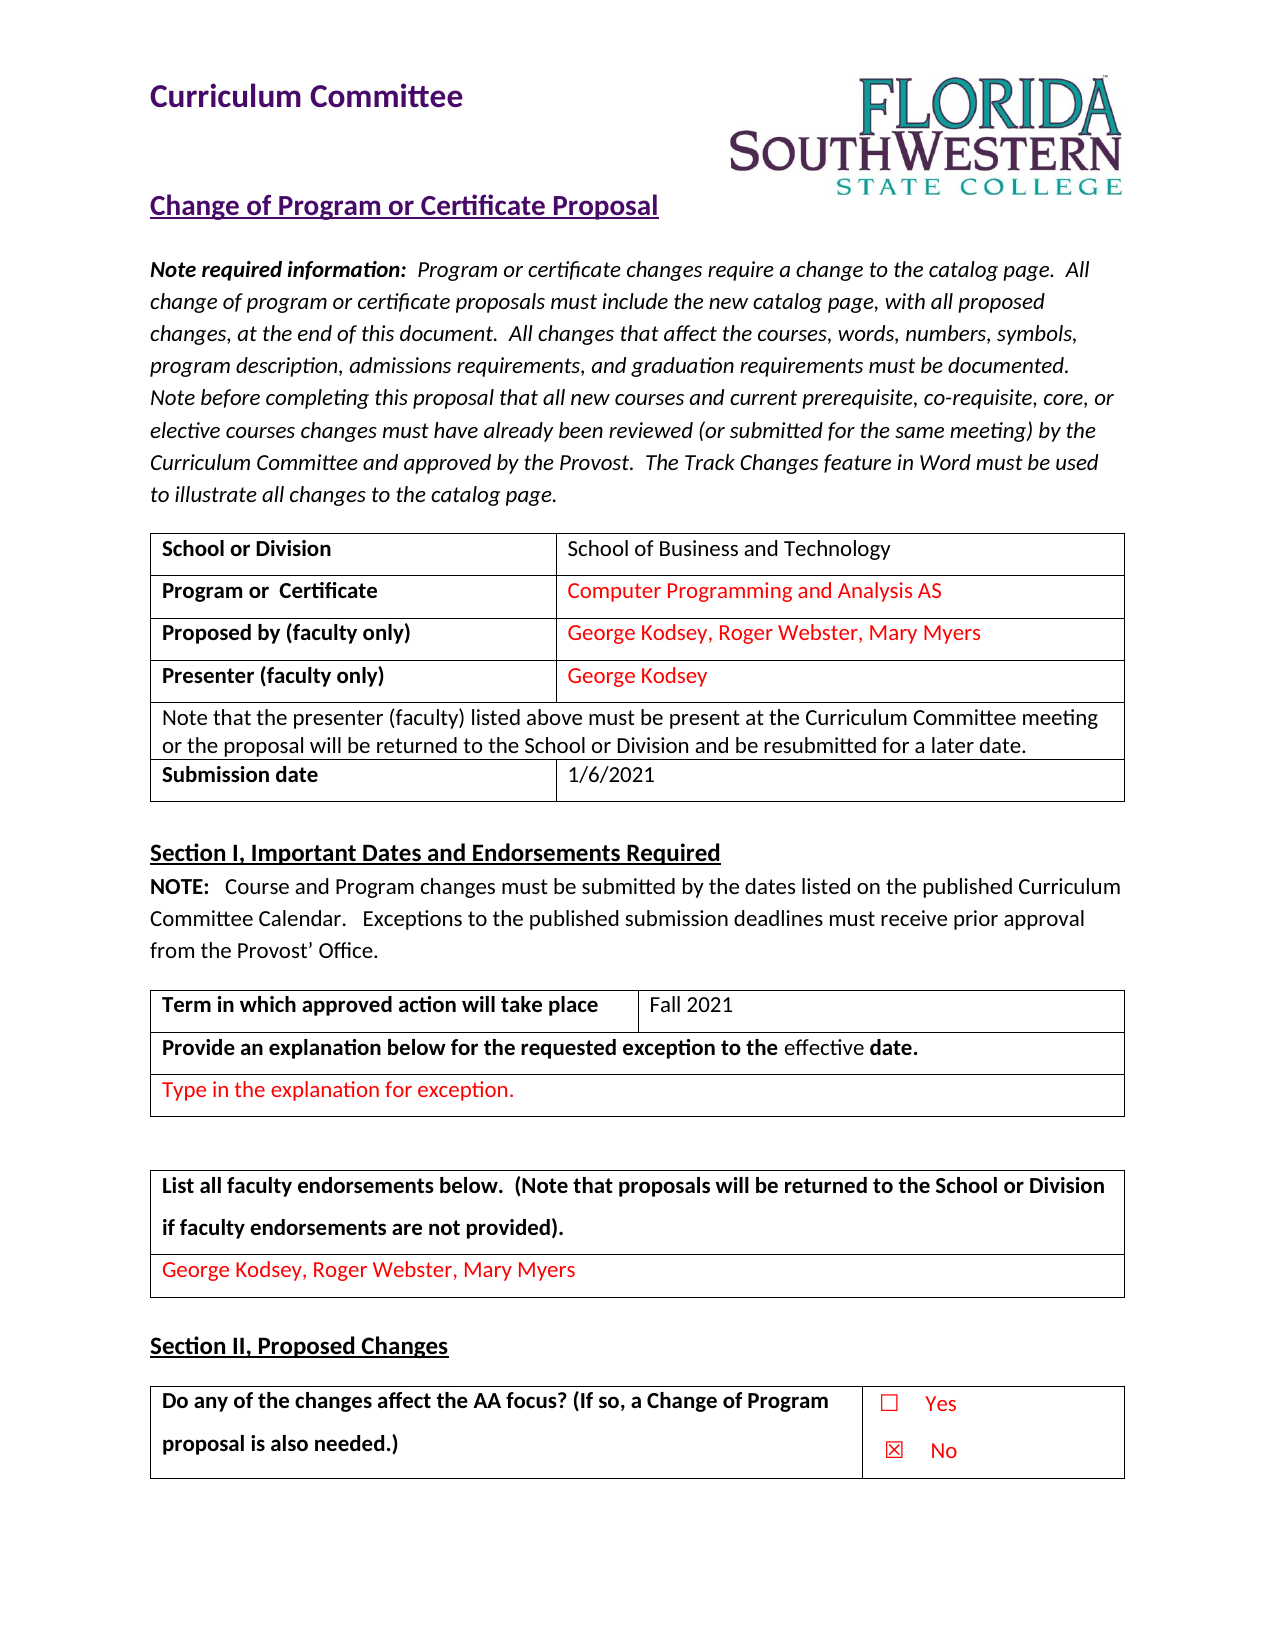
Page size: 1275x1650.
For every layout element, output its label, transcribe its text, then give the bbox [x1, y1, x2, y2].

table_header Term in which approved action will take place [151, 991, 638, 1032]
table_cell Proposed by (faculty only) [151, 619, 556, 660]
text nOTE: Course and Program changes must be submitted by the dates listed on the published Curriculum Committee Calendar. Exceptions to the published submission deadlines must receive prior approval from the Provost’ Office. [150, 872, 1125, 964]
table_cell Note that the presenter (faculty) listed above must be present at the Curriculum Committee meeting or the proposal will be returned to the School or Division and be resubmitted for a later date. [151, 703, 1124, 759]
table_cell Computer Programming and Analysis AS [557, 576, 1124, 617]
table_header Do any of the changes affect the AA focus? (If so, a Change of Program proposal is also needed.) [151, 1387, 862, 1478]
text Note required information: Program or certificate changes require a change to the catalog page. All change of program or certificate proposals must include the new catalog page, with all proposed changes, at the end of this document. All changes that affect the courses, words, numbers, symbols, program description, admissions requirements, and graduation requirements must be documented. Note before completing this proposal that all new courses and current prerequisite, co-requisite, core, or elective courses changes must have already been reviewed (or submitted for the same meeting) by the Curriculum Committee and approved by the Provost. The Track Changes feature in Word must be used to illustrate all changes to the catalog page. [150, 255, 1125, 508]
table_header List all faculty endorsements below. (Note that proposals will be returned to the School or Division if faculty endorsements are not provided). [151, 1171, 1124, 1254]
text Section II, Proposed Changes [150, 1330, 1125, 1360]
table_cell Provide an explanation below for the requested exception to the effective date. [151, 1033, 1124, 1074]
table_cell Type in the explanation for exception. [151, 1075, 1124, 1116]
table_header School or Division [151, 534, 556, 575]
picture [728, 75, 1122, 194]
table_cell Presenter (faculty only) [151, 661, 556, 702]
table_cell Program or Certificate [151, 576, 556, 617]
table_cell Submission date [151, 760, 556, 801]
table_header Yes No [863, 1387, 1124, 1478]
table_cell George Kodsey, Roger Webster, Mary Myers [557, 619, 1124, 660]
text Section I, Important Dates and Endorsements Required [150, 837, 1125, 868]
table_cell George Kodsey, Roger Webster, Mary Myers [151, 1255, 1124, 1297]
table_cell George Kodsey [557, 661, 1124, 702]
